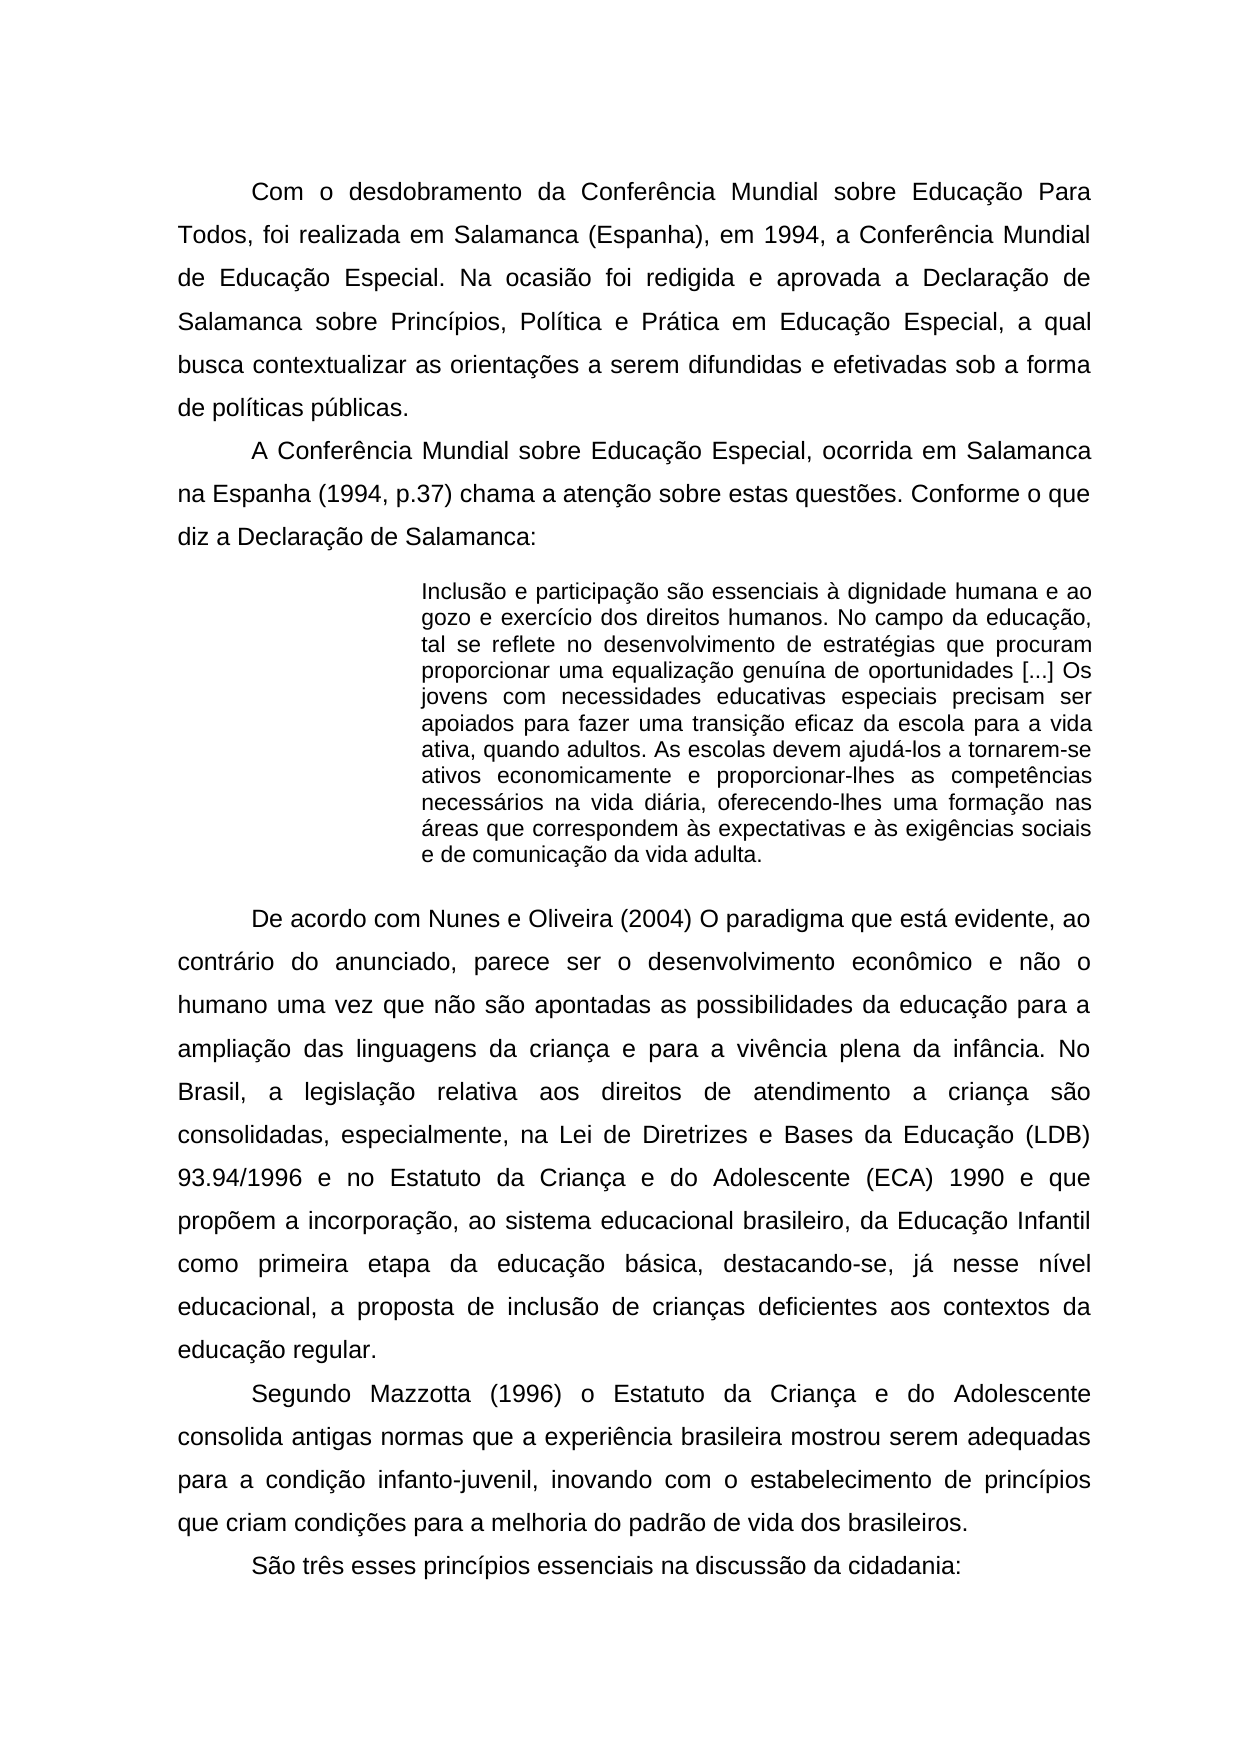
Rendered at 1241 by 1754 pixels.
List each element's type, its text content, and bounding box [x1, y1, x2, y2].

text Com o desdobramento da Conferência Mundial sobre Educação Para Todos, foi realizada em Salamanca (Espanha), em 1994, a Conferência Mundial de Educação Especial. Na ocasião foi redigida e aprovada a Declaração de Salamanca sobre Princípios, Política e Prática em Educação Especial, a qual busca contextualizar as orientações a serem difundidas e efetivadas sob a forma de políticas públicas. [177, 177, 1092, 422]
text Segundo Mazzotta (1996) o Estatuto da Criança e do Adolescente consolida antigas normas que a experiência brasileira mostrou serem adequadas para a condição infanto-juvenil, inovando com o estabelecimento de princípios que criam condições para a melhoria do padrão de vida dos brasileiros. [177, 1378, 1092, 1537]
text São três esses princípios essenciais na discussão da cidadania: [177, 1551, 1092, 1580]
text De acordo com Nunes e Oliveira (2004) O paradigma que está evidente, ao contrário do anunciado, parece ser o desenvolvimento econômico e não o humano uma vez que não são apontadas as possibilidades da educação para a ampliação das linguagens da criança e para a vivência plena da infância. No Brasil, a legislação relativa aos direitos de atendimento a criança são consolidadas, especialmente, na Lei de Diretrizes e Bases da Educação (LDB) 93.94/1996 e no Estatuto da Criança e do Adolescente (ECA) 1990 e que propõem a incorporação, ao sistema educacional brasileiro, da Educação Infantil como primeira etapa da educação básica, destacando-se, já nesse nível educacional, a proposta de inclusão de crianças deficientes aos contextos da educação regular. [177, 904, 1092, 1364]
text Inclusão e participação são essenciais à dignidade humana e ao gozo e exercício dos direitos humanos. No campo da educação, tal se reflete no desenvolvimento de estratégias que procuram proporcionar uma equalização genuína de oportunidades [...] Os jovens com necessidades educativas especiais precisam ser apoiados para fazer uma transição eficaz da escola para a vida ativa, quando adultos. As escolas devem ajudá-los a tornarem-se ativos economicamente e proporcionar-lhes as competências necessários na vida diária, oferecendo-lhes uma formação nas áreas que correspondem às expectativas e às exigências sociais e de comunicação da vida adulta. [421, 578, 1092, 868]
text A Conferência Mundial sobre Educação Especial, ocorrida em Salamanca na Espanha (1994, p.37) chama a atenção sobre estas questões. Conforme o que diz a Declaração de Salamanca: [177, 436, 1092, 551]
